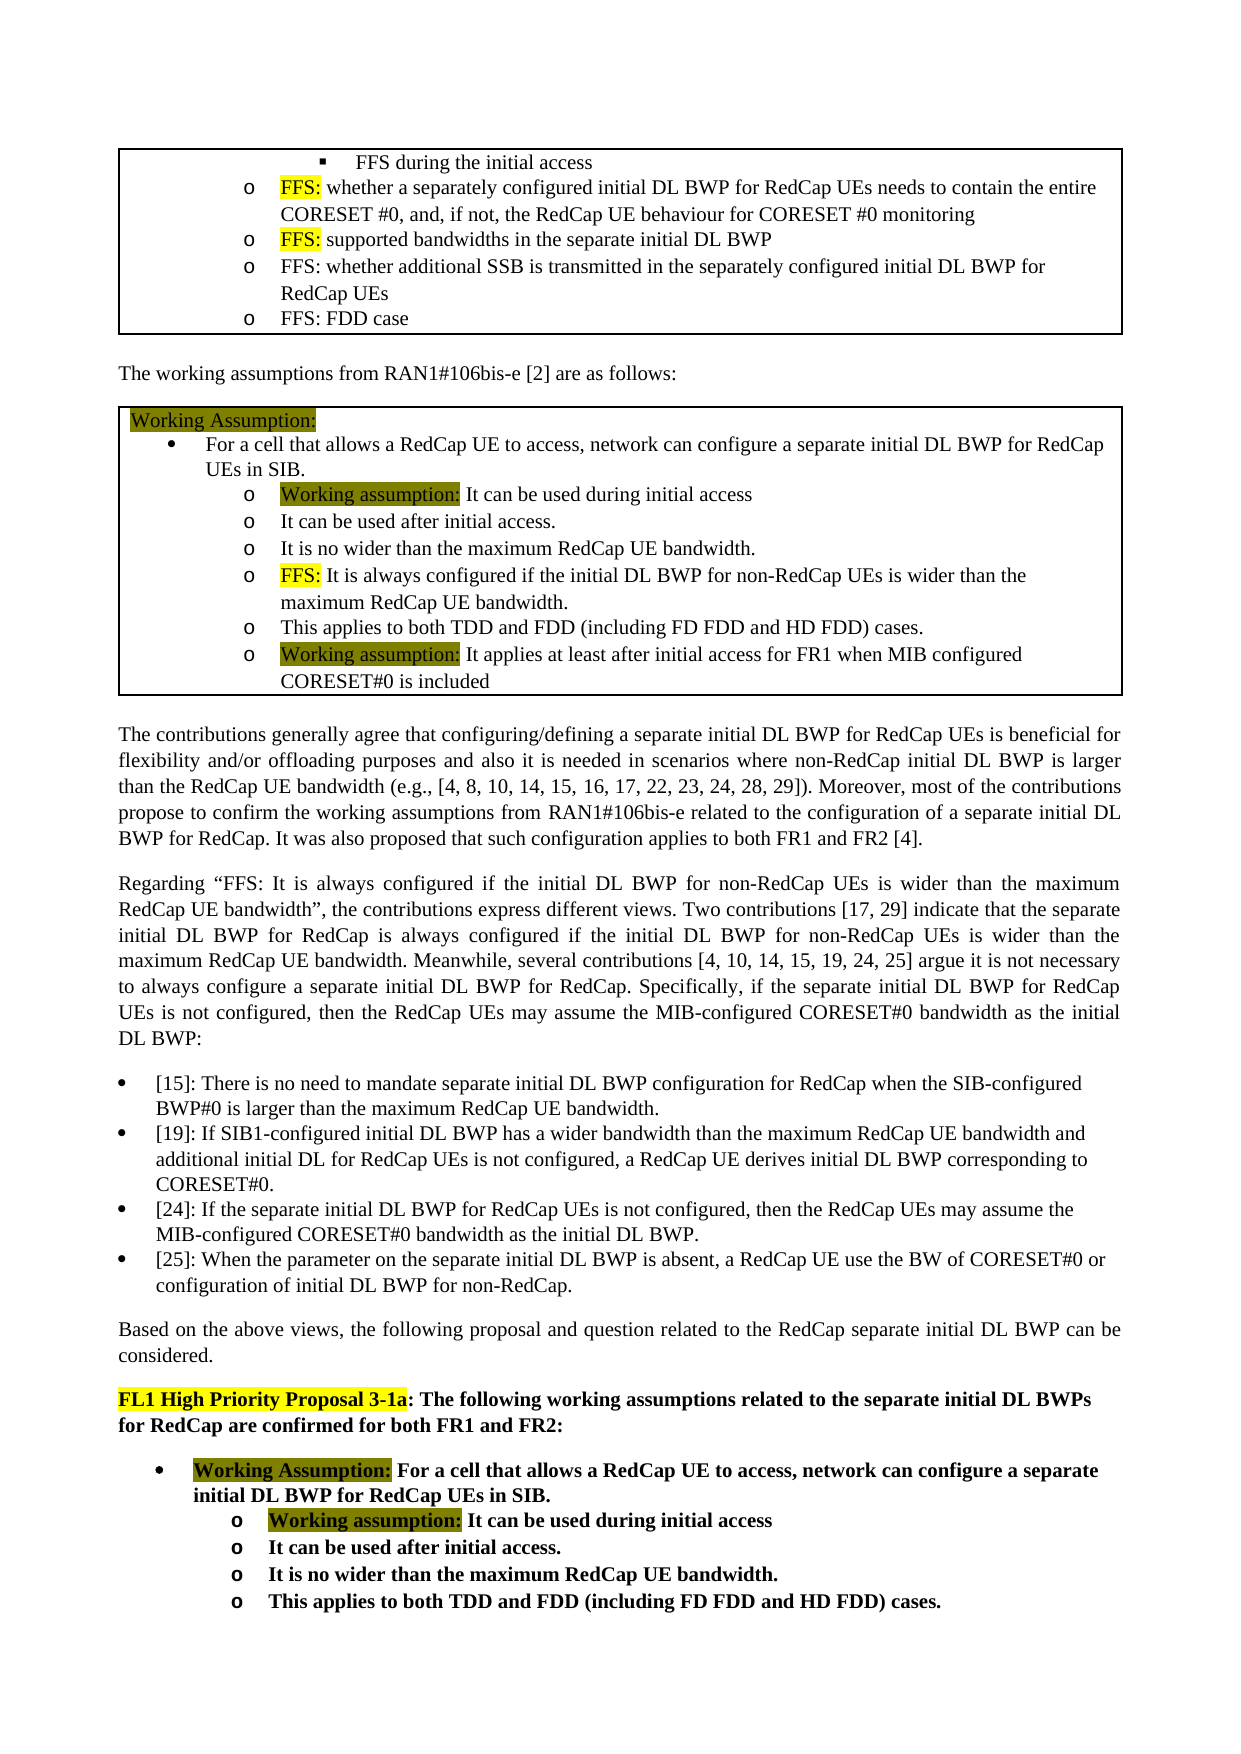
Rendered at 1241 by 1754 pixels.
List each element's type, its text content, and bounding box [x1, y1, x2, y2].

list This applies to both TDD and FDD (including FD FDD and HD FDD) cases. [231, 1589, 1122, 1615]
text The contributions generally agree that configuring/defining a separate initial DL BWP for RedCap UEs is beneficial for flexibility and/or offloading purposes and also it is needed in scenarios where non-RedCap initial DL BWP is larger than the RedCap UE bandwidth (e.g., [4, 8, 10, 14, 15, 16, 17, 22, 23, 24, 28, 29]). Moreover, most of the contributions propose to confirm the working assumptions from RAN1#106bis-e related to the configuration of a separate initial DL BWP for RedCap. It was also proposed that such configuration applies to both FR1 and FR2 [4]. [118, 696, 1122, 850]
list It can be used after initial access. [231, 1535, 1122, 1561]
list [24]: If the separate initial DL BWP for RedCap UEs is not configured, then the RedCap UEs may assume the MIB-configured CORESET#0 bandwidth as the initial DL BWP. [118, 1197, 1122, 1246]
text The working assumptions from RAN1#106bis-e [2] are as follows: [118, 335, 1122, 385]
table_header Working Assumption: For a cell that allows a RedCap UE to access, network can configure a separate initial DL BWP for RedCap UEs in SIB. Working assumption: It can be used during initial access It can be used after initial access. It is no wider than the maximum RedCap UE bandwidth. FFS: It is always configured if the initial DL BWP for non-RedCap UEs is wider than the maximum RedCap UE bandwidth. This applies to both TDD and FDD (including FD FDD and HD FDD) cases. Working assumption: It applies at least after initial access for FR1 when MIB configured CORESET#0 is included [120, 408, 1121, 694]
list It is no wider than the maximum RedCap UE bandwidth. [231, 1562, 1122, 1588]
list [19]: If SIB1-configured initial DL BWP has a wider bandwidth than the maximum RedCap UE bandwidth and additional initial DL for RedCap UEs is not configured, a RedCap UE derives initial DL BWP corresponding to CORESET#0. [118, 1121, 1122, 1196]
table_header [120, 150, 1121, 333]
text Regarding “FFS: It is always configured if the initial DL BWP for non-RedCap UEs is wider than the maximum RedCap UE bandwidth”, the contributions express different views. Two contributions [17, 29] indicate that the separate initial DL BWP for RedCap is always configured if the initial DL BWP for non-RedCap UEs is wider than the maximum RedCap UE bandwidth. Meanwhile, several contributions [4, 10, 14, 15, 19, 24, 25] argue it is not necessary to always configure a separate initial DL BWP for RedCap. Specifically, if the separate initial DL BWP for RedCap UEs is not configured, then the RedCap UEs may assume the MIB-configured CORESET#0 bandwidth as the initial DL BWP: [118, 871, 1122, 1050]
text Based on the above views, the following proposal and question related to the RedCap separate initial DL BWP can be considered. [118, 1317, 1122, 1367]
list [15]: There is no need to mandate separate initial DL BWP configuration for RedCap when the SIB-configured BWP#0 is larger than the maximum RedCap UE bandwidth. [118, 1071, 1122, 1120]
text FL1 High Priority Proposal 3-1a: The following working assumptions related to the separate initial DL BWPs for RedCap are confirmed for both FR1 and FR2: [118, 1387, 1122, 1437]
list Working assumption: It can be used during initial access [231, 1508, 1122, 1534]
list [25]: When the parameter on the separate initial DL BWP is absent, a RedCap UE use the BW of CORESET#0 or configuration of initial DL BWP for non-RedCap. [118, 1247, 1122, 1297]
list Working Assumption: For a cell that allows a RedCap UE to access, network can configure a separate initial DL BWP for RedCap UEs in SIB. [156, 1458, 1122, 1507]
